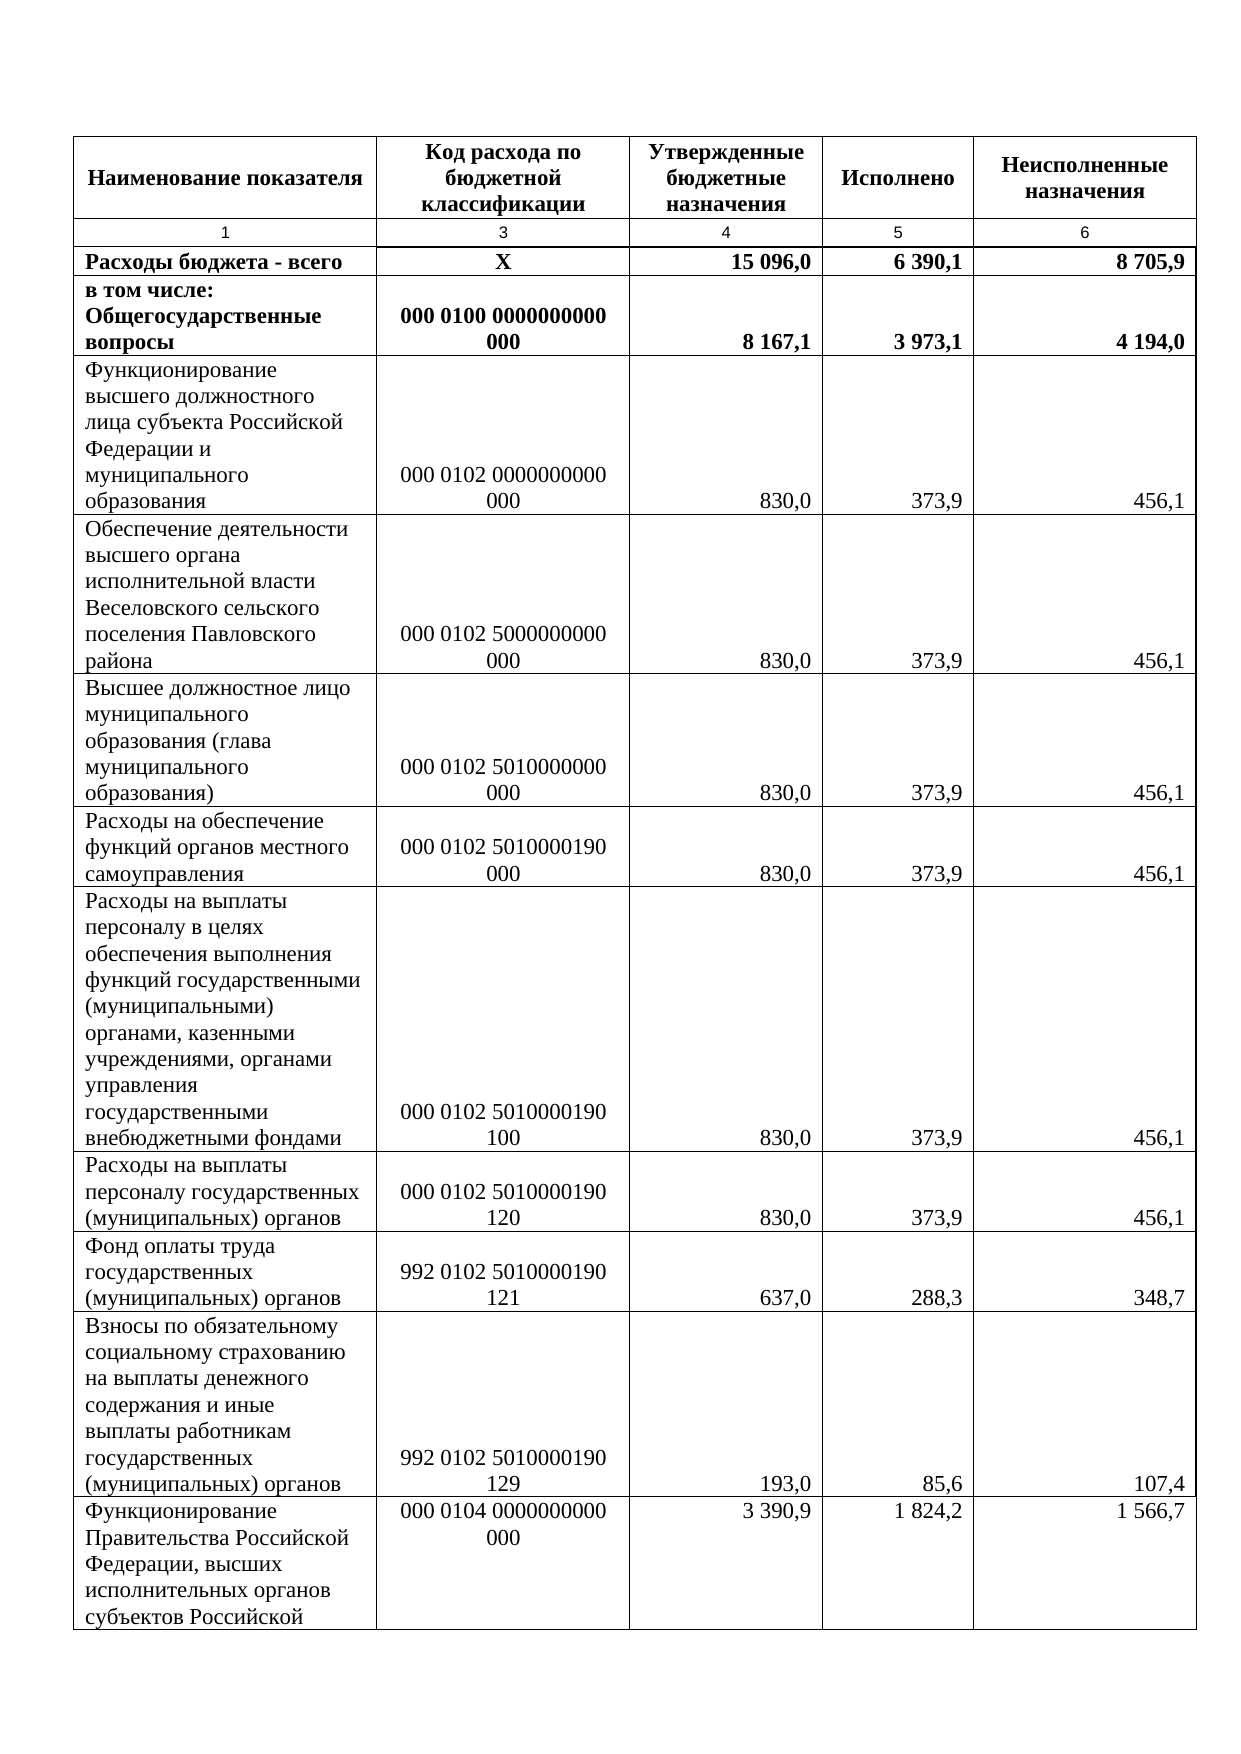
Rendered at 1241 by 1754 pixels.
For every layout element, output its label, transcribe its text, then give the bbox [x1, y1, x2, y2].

table_cell 456,1 [974, 515, 1195, 673]
table_cell Функционирование высшего должностного лица субъекта Российской Федерации и муниципального образования [74, 356, 376, 514]
table_cell 1 824,2 [823, 1497, 973, 1629]
table_cell 456,1 [974, 674, 1195, 806]
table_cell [377, 1497, 629, 1629]
table_cell 5 [823, 219, 973, 246]
table_cell Обеспечение деятельности высшего органа исполнительной власти Веселовского сельского поселения Павловского района [74, 515, 376, 673]
table_cell 4 194,0 [974, 302, 1195, 355]
table_cell 000 0102 5000000000 000 [377, 515, 629, 673]
table_cell Расходы на выплаты персоналу государственных (муниципальных) органов [74, 1152, 376, 1231]
table_cell 1 566,7 [974, 1497, 1196, 1629]
table_cell 373,9 [823, 356, 973, 514]
table_cell X [377, 248, 629, 274]
table_cell Расходы бюджета - всего [74, 247, 376, 274]
table_cell 1 [74, 219, 376, 246]
table_cell 3 [377, 219, 629, 246]
table_cell 000 0102 0000000000 000 [377, 356, 629, 514]
table_cell 830,0 [630, 674, 822, 806]
table_cell 830,0 [630, 356, 822, 514]
table_cell 830,0 [630, 515, 822, 673]
table_cell 456,1 [974, 1152, 1195, 1231]
table_header Неисполненные назначения [974, 137, 1196, 218]
table_cell [630, 276, 822, 302]
table_cell 373,9 [823, 807, 973, 886]
table_cell 456,1 [974, 807, 1195, 886]
table_cell 107,4 [974, 1312, 1195, 1496]
table_cell 000 0102 5010000190 000 [377, 807, 629, 886]
table_cell 992 0102 5010000190 129 [377, 1312, 629, 1496]
table_cell в том числе: [74, 276, 376, 302]
table_cell 288,3 [823, 1232, 973, 1311]
table_cell 000 0102 5010000000 000 [377, 674, 629, 806]
table_cell 6 390,1 [823, 248, 973, 274]
table_cell 830,0 [630, 887, 822, 1151]
table_header Исполнено [823, 137, 973, 218]
table_cell 4 [630, 219, 822, 246]
table_cell 373,9 [823, 887, 973, 1151]
table_cell 992 0102 5010000190 121 [377, 1232, 629, 1311]
table_cell 8 167,1 [630, 302, 822, 355]
table_cell 456,1 [974, 356, 1195, 514]
table_cell 000 0100 0000000000 000 [377, 302, 629, 355]
table_cell 3 973,1 [823, 302, 973, 355]
table_cell Фонд оплаты труда государственных (муниципальных) органов [74, 1232, 376, 1311]
table_cell Расходы на выплаты персоналу в целях обеспечения выполнения функций государственными (муниципальными) органами, казенными учреждениями, органами управления государственными внебюджетными фондами [74, 887, 376, 1151]
table_cell 637,0 [630, 1232, 822, 1311]
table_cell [74, 1497, 376, 1629]
table_header Утвержденные бюджетные назначения [630, 137, 822, 218]
table_cell 373,9 [823, 515, 973, 673]
table_cell [823, 276, 973, 302]
table_cell 000 0102 5010000190 120 [377, 1152, 629, 1231]
table_cell 456,1 [974, 887, 1195, 1151]
table_cell 830,0 [630, 807, 822, 886]
table_cell 348,7 [974, 1232, 1195, 1311]
table_cell 6 [974, 219, 1196, 246]
table_cell 830,0 [630, 1152, 822, 1231]
table_cell Общегосударственные вопросы [74, 302, 376, 355]
table_cell 373,9 [823, 1152, 973, 1231]
table_cell 193,0 [630, 1312, 822, 1496]
table_cell 8 705,9 [974, 248, 1195, 274]
table_cell 000 0102 5010000190 100 [377, 887, 629, 1151]
table_cell Высшее должностное лицо муниципального образования (глава муниципального образования) [74, 674, 376, 806]
table_cell [377, 276, 629, 302]
table_cell 373,9 [823, 674, 973, 806]
table_header Код расхода по бюджетной классификации [377, 137, 629, 218]
table_cell Взносы по обязательному социальному страхованию на выплаты денежного содержания и иные выплаты работникам государственных (муниципальных) органов [74, 1312, 376, 1496]
table_header Наименование показателя [74, 137, 376, 218]
table_cell 3 390,9 [630, 1497, 822, 1629]
table_cell Расходы на обеспечение функций органов местного самоуправления [74, 807, 376, 886]
table_cell 15 096,0 [630, 248, 822, 274]
table_cell 85,6 [823, 1312, 973, 1496]
table_cell [974, 276, 1195, 302]
